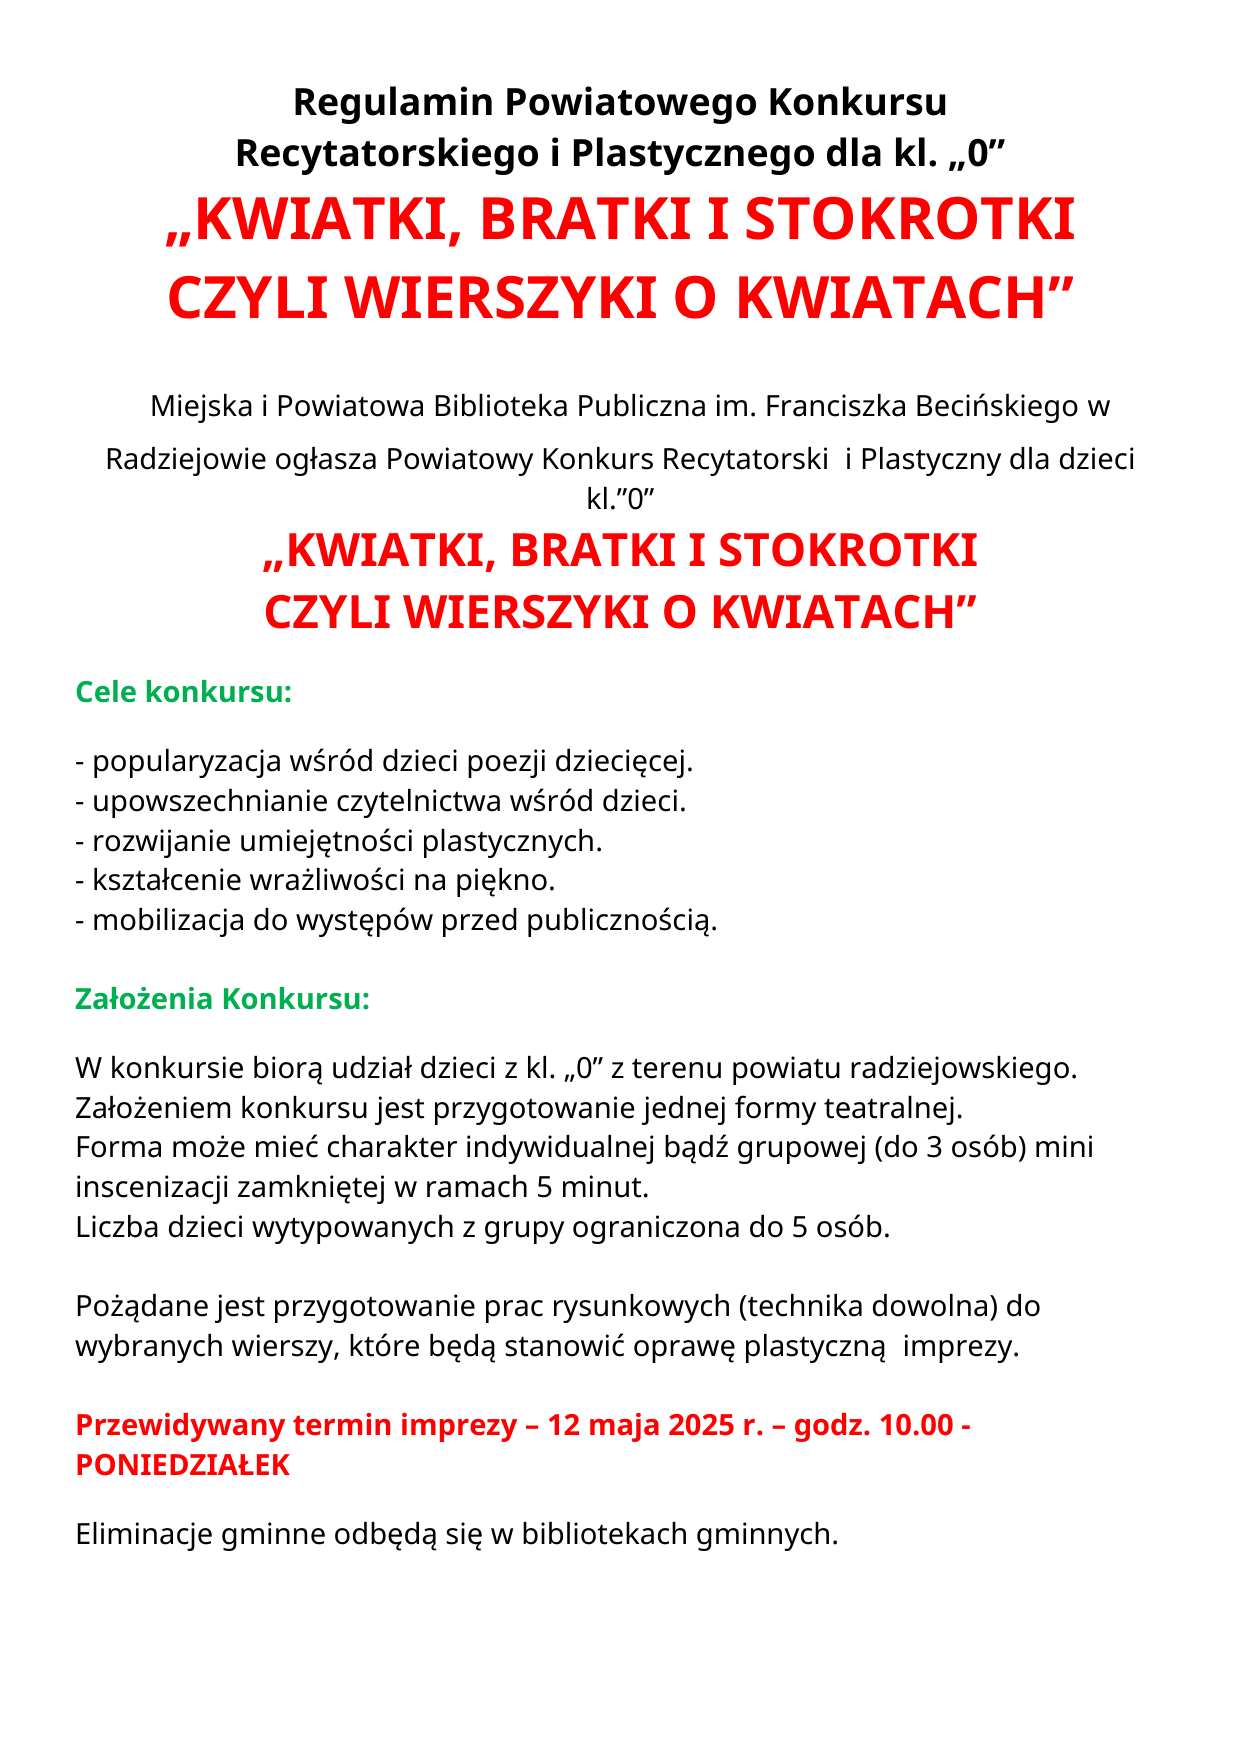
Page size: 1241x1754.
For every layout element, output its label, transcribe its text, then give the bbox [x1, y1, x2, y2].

text CZYLI WIERSZYKI O KWIATACH” Miejska i Powiatowa Biblioteka Publiczna im. Franciszka Becińskiego w Radziejowie ogłasza Powiatowy Konkurs Recytatorski i Plastyczny dla dzieci kl.”0” [75, 257, 1165, 518]
text „KWIATKI, BRATKI I STOKROTKI [75, 177, 1165, 257]
text Cele konkursu: [75, 672, 1165, 711]
text CZYLI WIERSZYKI O KWIATACH” [75, 580, 1165, 642]
text W konkursie biorą udział dzieci z kl. „0” z terenu powiatu radziejowskiego. Założeniem konkursu jest przygotowanie jednej formy teatralnej. [75, 1047, 1165, 1127]
text Recytatorskiego i Plastycznego dla kl. „0” [75, 126, 1165, 177]
text - popularyzacja wśród dzieci poezji dziecięcej. - upowszechnianie czytelnictwa wśród dzieci. - rozwijanie umiejętności plastycznych. - kształcenie wrażliwości na piękno. - mobilizacja do występów przed publicznością. Założenia Konkursu: [75, 740, 1165, 1018]
text Forma może mieć charakter indywidualnej bądź grupowej (do 3 osób) mini inscenizacji zamkniętej w ramach 5 minut. Liczba dzieci wytypowanych z grupy ograniczona do 5 osób. Pożądane jest przygotowanie prac rysunkowych (technika dowolna) do wybranych wierszy, które będą stanowić oprawę plastyczną imprezy. Przewidywany termin imprezy – 12 maja 2025 r. – godz. 10.00 - PONIEDZIAŁEK [75, 1127, 1165, 1484]
text Eliminacje gminne odbędą się w bibliotekach gminnych. [75, 1513, 1165, 1553]
text „KWIATKI, BRATKI I STOKROTKI [75, 518, 1165, 580]
text Regulamin Powiatowego Konkursu [75, 75, 1165, 126]
